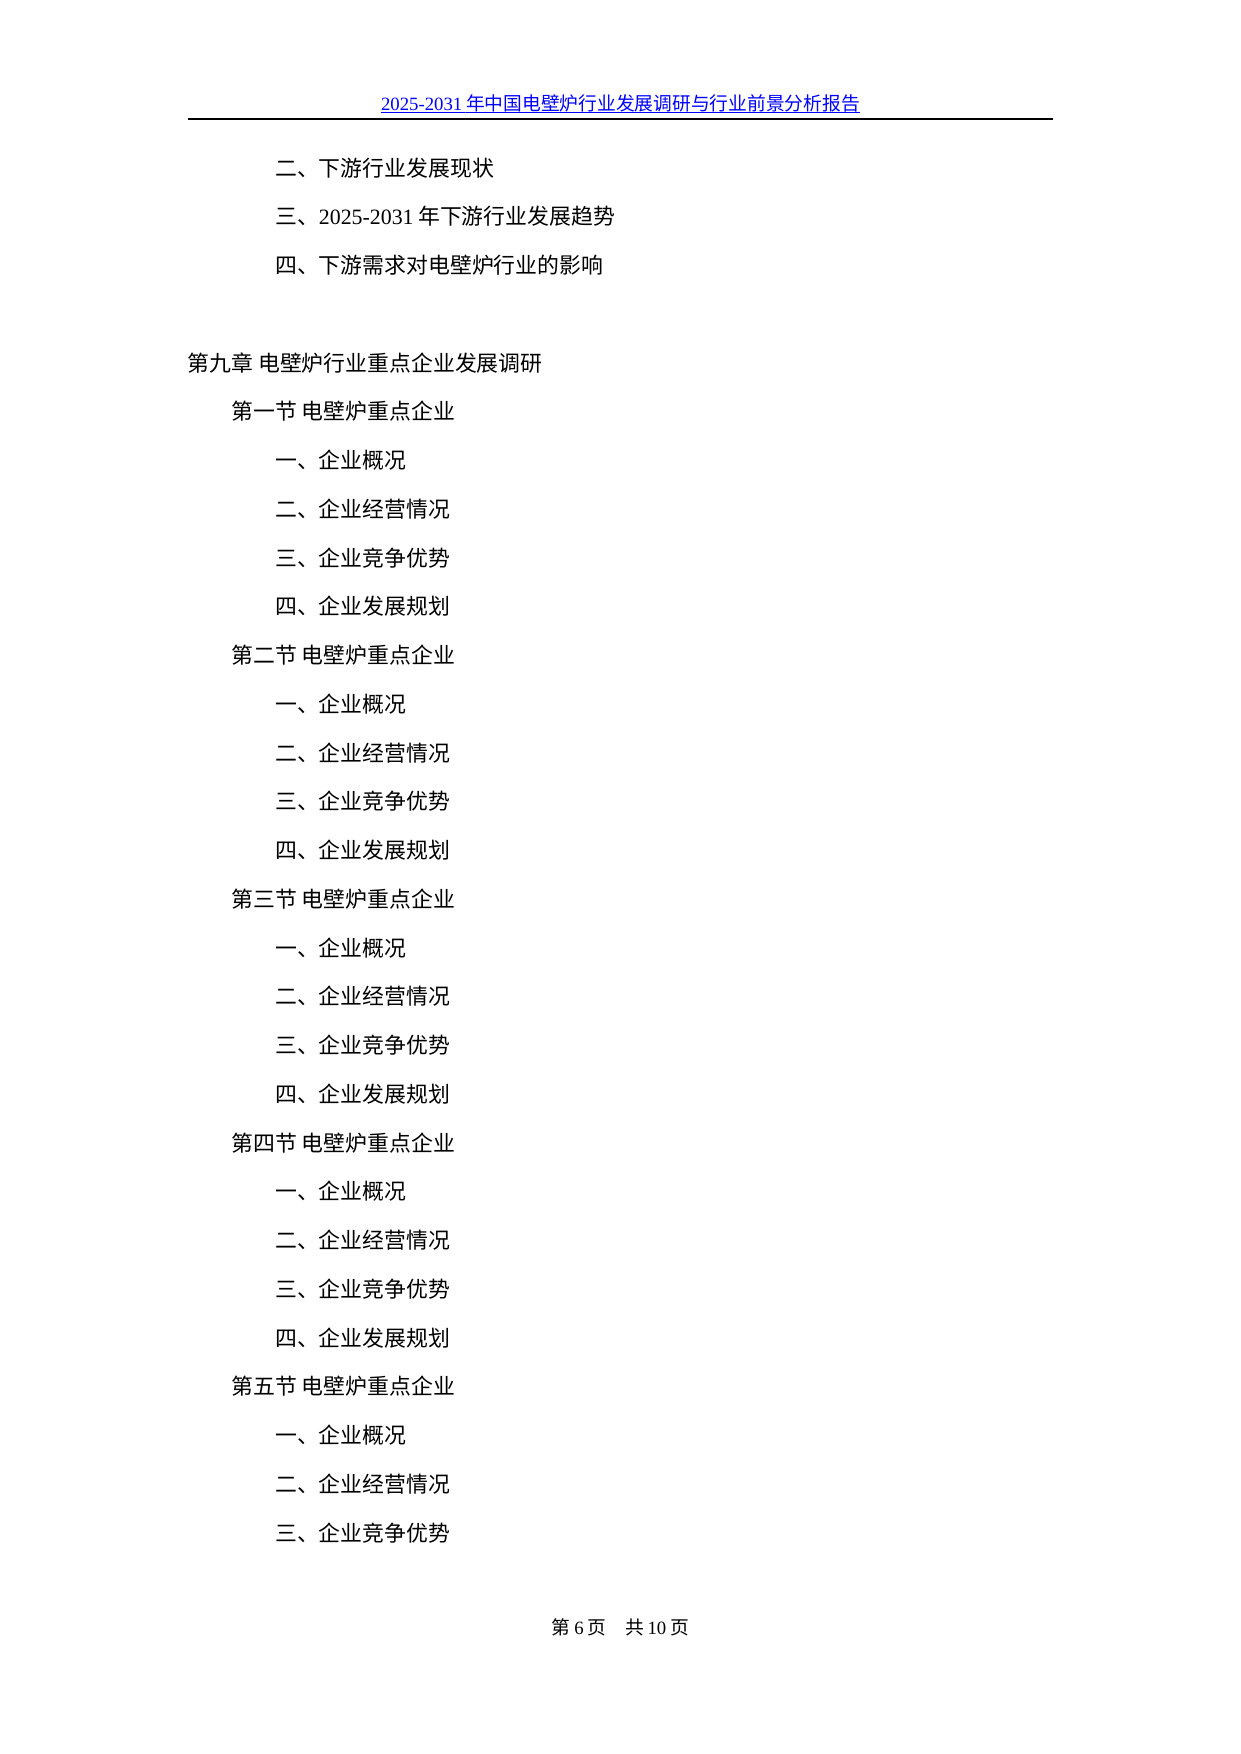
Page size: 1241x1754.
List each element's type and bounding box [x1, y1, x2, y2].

text [187, 150, 1053, 1548]
